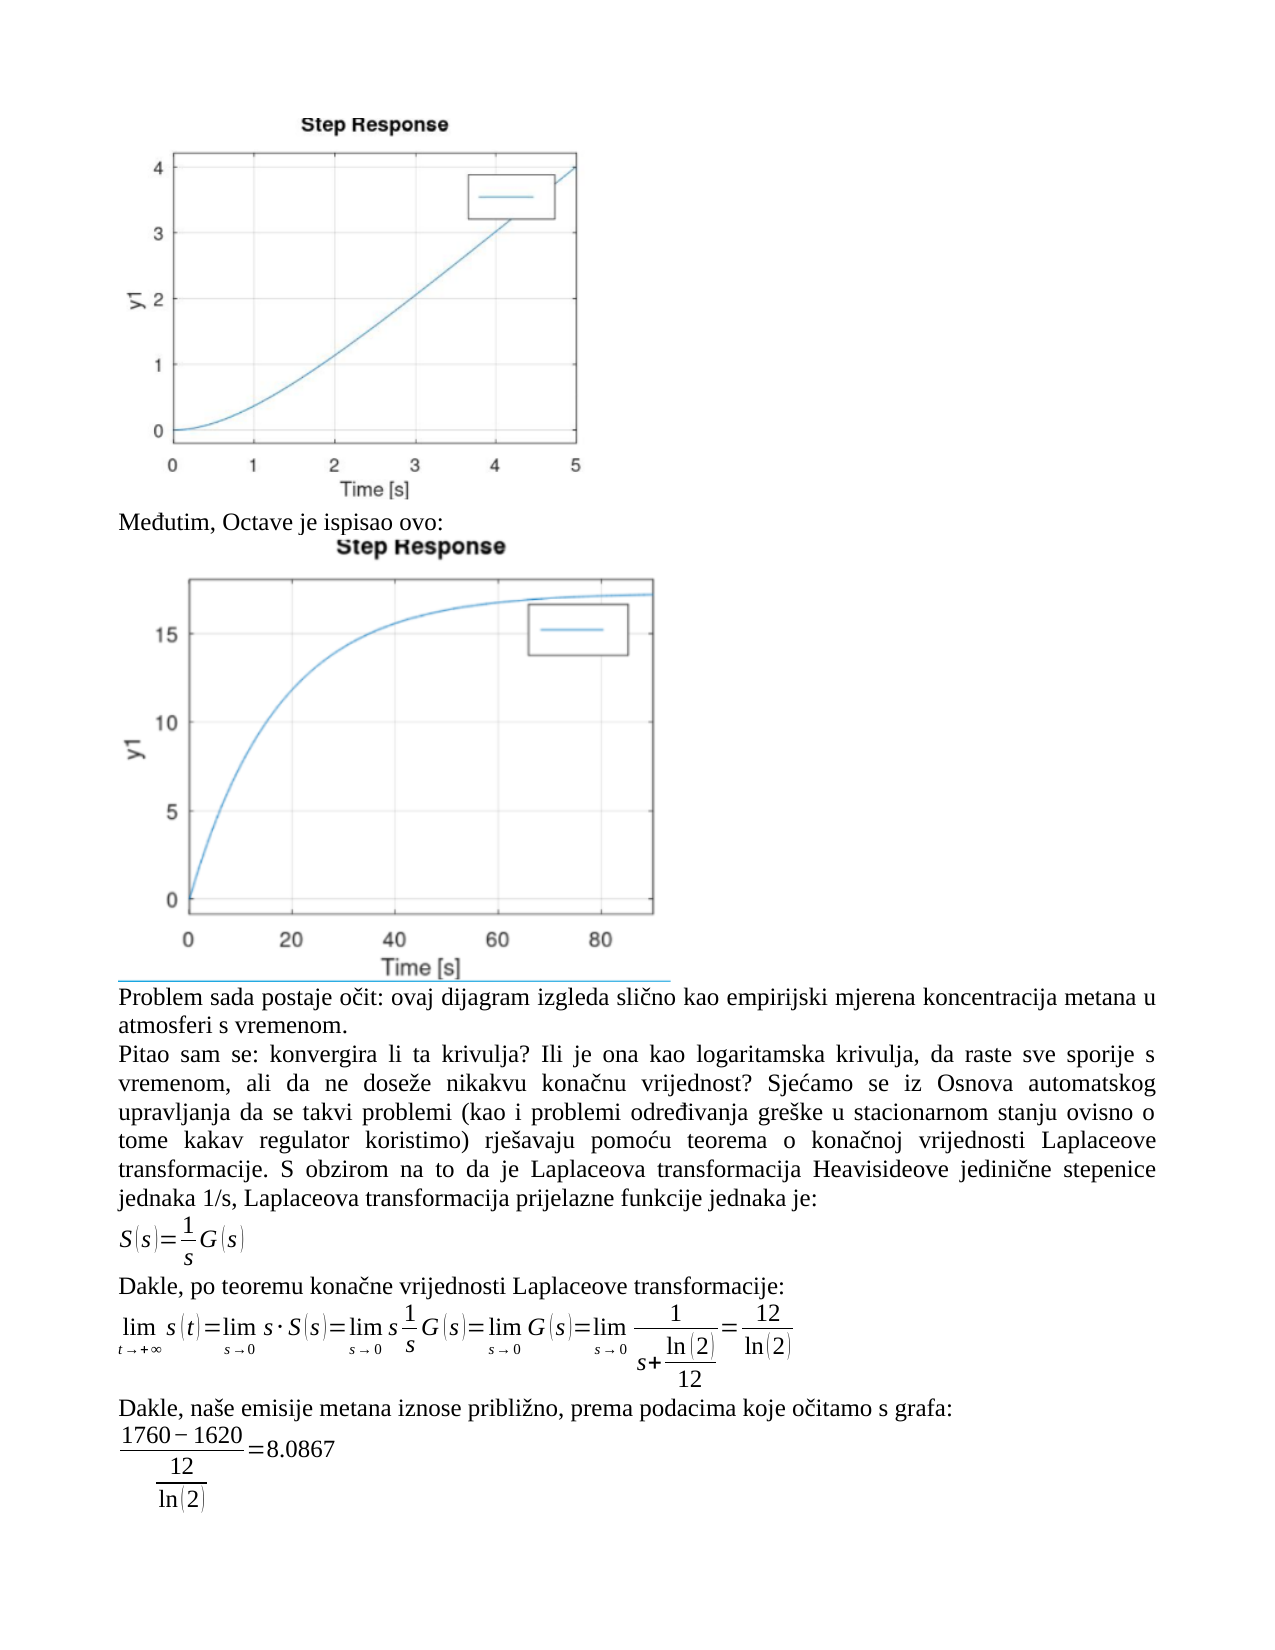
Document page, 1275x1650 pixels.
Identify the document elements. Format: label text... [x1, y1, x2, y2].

picture [118, 535, 671, 982]
text Pitao sam se: konvergira li ta krivulja? Ili je ona kao logaritamska krivulja, da raste sve sporije s vremenom, ali da ne doseže nikakvu konačnu vrijednost? Sjećamo se iz Osnova automatskog upravljanja da se takvi problemi (kao i problemi određivanja greške u stacionarnom stanju ovisno o tome kakav regulator koristimo) rješavaju pomoću teorema o konačnoj vrijednosti Laplaceove transformacije. S obzirom na to da je Laplaceova transformacija Heavisideove jedinične stepenice jednaka 1/s, Laplaceova transformacija prijelazne funkcije jednaka je: [118, 1039, 1157, 1212]
text Međutim, Octave je ispisao ovo: [118, 507, 1157, 536]
text Dakle, naše emisije metana iznose približno, prema podacima koje očitamo s grafa: [118, 1393, 1157, 1422]
picture [118, 118, 627, 507]
text Problem sada postaje očit: ovaj dijagram izgleda slično kao empirijski mjerena koncentracija metana u atmosferi s vremenom. [118, 982, 1157, 1039]
text Dakle, po teoremu konačne vrijednosti Laplaceove transformacije: [118, 1271, 1157, 1299]
